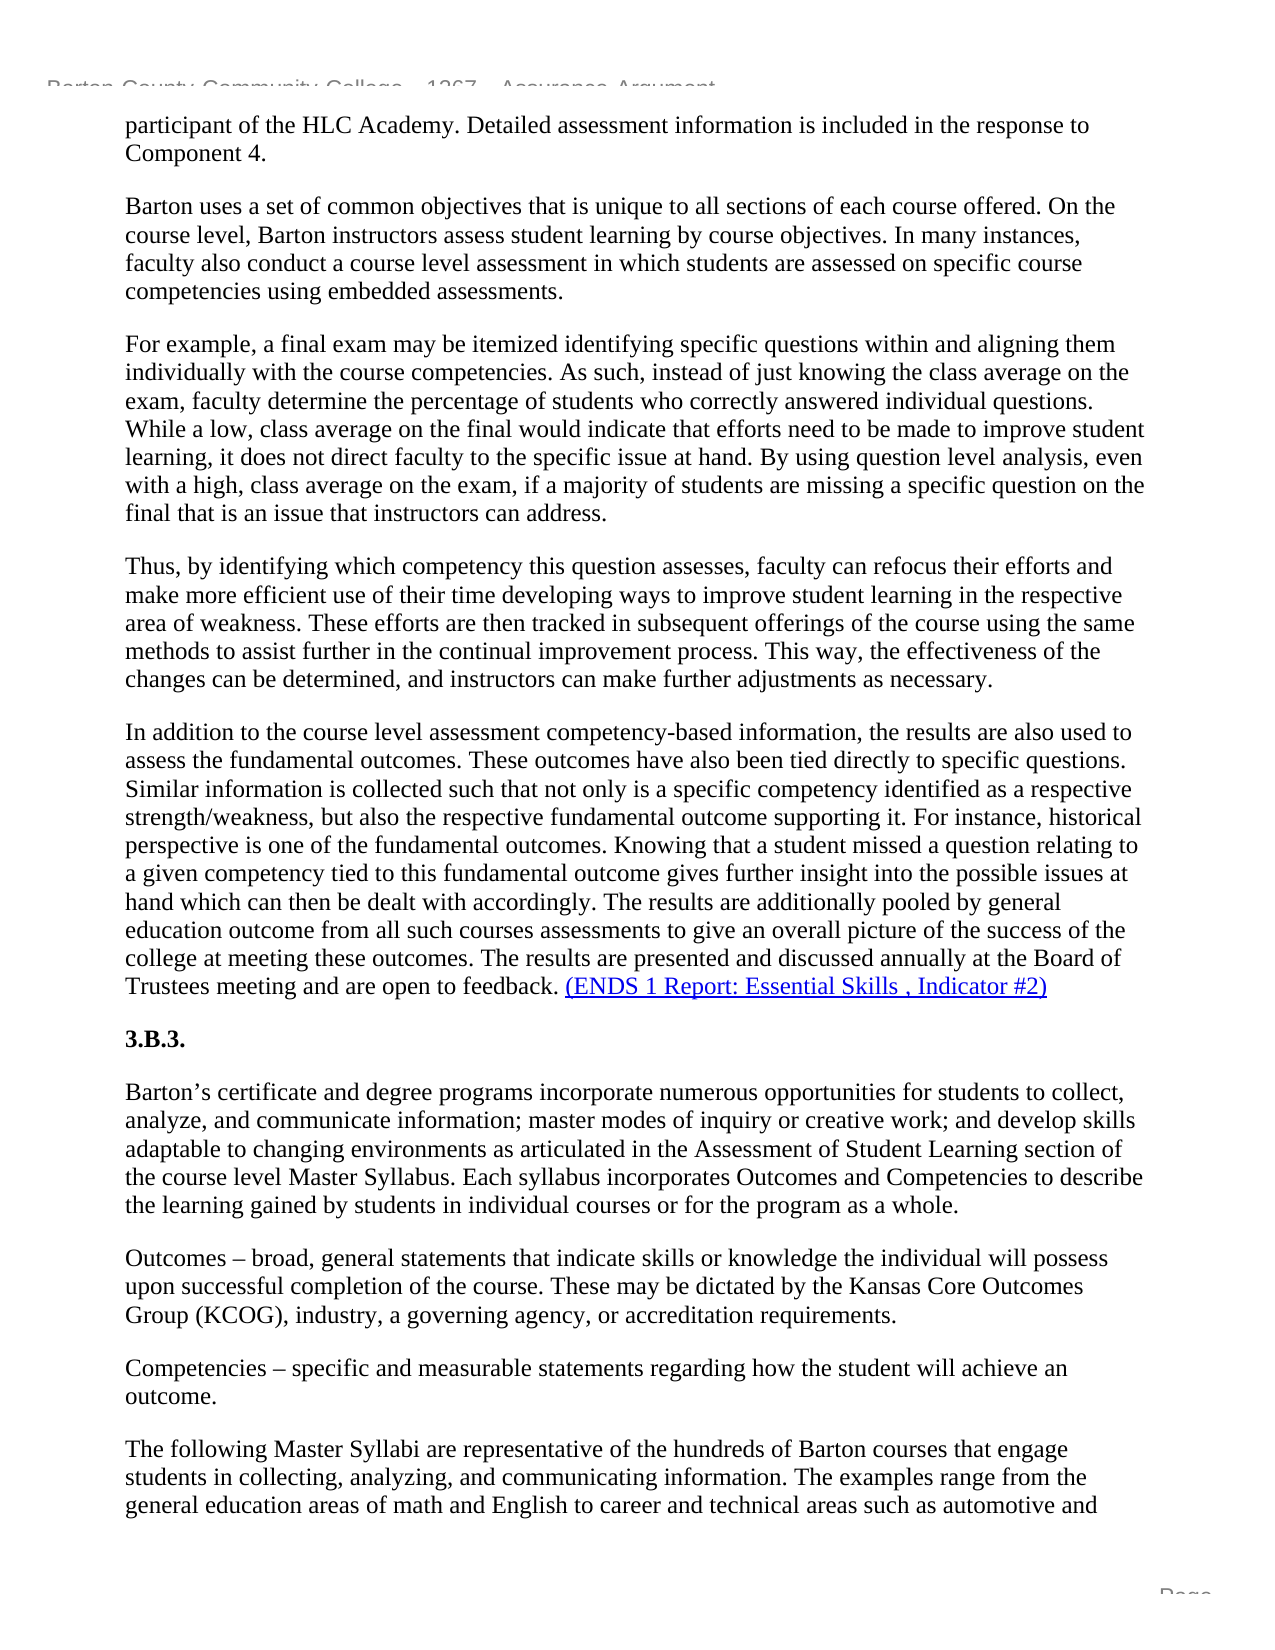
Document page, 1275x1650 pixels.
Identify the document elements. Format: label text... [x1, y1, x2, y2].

text Competencies – specific and measurable statements regarding how the student will achieve an outcome. [125, 1353, 1149, 1410]
text Barton uses a set of common objectives that is unique to all sections of each course offered. On the course level, Barton instructors assess student learning by course objectives. In many instances, faculty also conduct a course level assessment in which students are assessed on specific course competencies using embedded assessments. [125, 192, 1118, 305]
text participant of the HLC Academy. Detailed assessment information is included in the response to Component 4. [125, 111, 1092, 167]
text While a low, class average on the final would indicate that efforts need to be made to improve student learning, it does not direct faculty to the specific issue at hand. By using question level analysis, even with a high, class average on the exam, if a majority of students are missing a specific question on the final that is an issue that instructors can address. [125, 414, 1145, 527]
text Outcomes – broad, general statements that indicate skills or knowledge the individual will possess upon successful completion of the course. These may be dictated by the Kansas Core Outcomes Group (KCOG), industry, a governing agency, or accreditation requirements. [125, 1244, 1130, 1328]
text In addition to the course level assessment competency-based information, the results are also used to assess the fundamental outcomes. These outcomes have also been tied directly to specific questions. Similar information is collected such that not only is a specific competency identified as a respective strength/weakness, but also the respective fundamental outcome supporting it. For instance, historical perspective is one of the fundamental outcomes. Knowing that a student missed a question relating to a given competency tied to this fundamental outcome gives further insight into the possible issues at hand which can then be dealt with accordingly. The results are additionally pooled by general education outcome from all such courses assessments to give an overall picture of the success of the college at meeting these outcomes. The results are presented and discussed annually at the Board of Trustees meeting and are open to feedback. (ENDS 1 Report: Essential Skills , Indicator #2) [125, 718, 1143, 1000]
text Barton’s certificate and degree programs incorporate numerous opportunities for students to collect, analyze, and communicate information; master modes of inquiry or creative work; and develop skills adaptable to changing environments as articulated in the Assessment of Student Learning section of the course level Master Syllabus. Each syllabus incorporates Outcomes and Competencies to describe the learning gained by students in individual courses or for the program as a whole. [125, 1078, 1146, 1219]
text For example, a final exam may be itemized identifying specific questions within and aligning them individually with the course competencies. As such, instead of just knowing the class average on the exam, faculty determine the percentage of students who correctly answered individual questions. [125, 330, 1132, 414]
text The following Master Syllabi are representative of the hundreds of Barton courses that engage students in collecting, analyzing, and communicating information. The examples range from the general education areas of math and English to career and technical areas such as automotive and [125, 1435, 1099, 1519]
subtitle 3.B.3. [125, 1024, 1221, 1053]
text Thus, by identifying which competency this question assesses, faculty can refocus their efforts and make more efficient use of their time developing ways to improve student learning in the respective area of weakness. These efforts are then tracked in subsequent offerings of the course using the same methods to assist further in the continual improvement process. This way, the effectiveness of the changes can be determined, and instructors can make further adjustments as necessary. [125, 552, 1137, 693]
